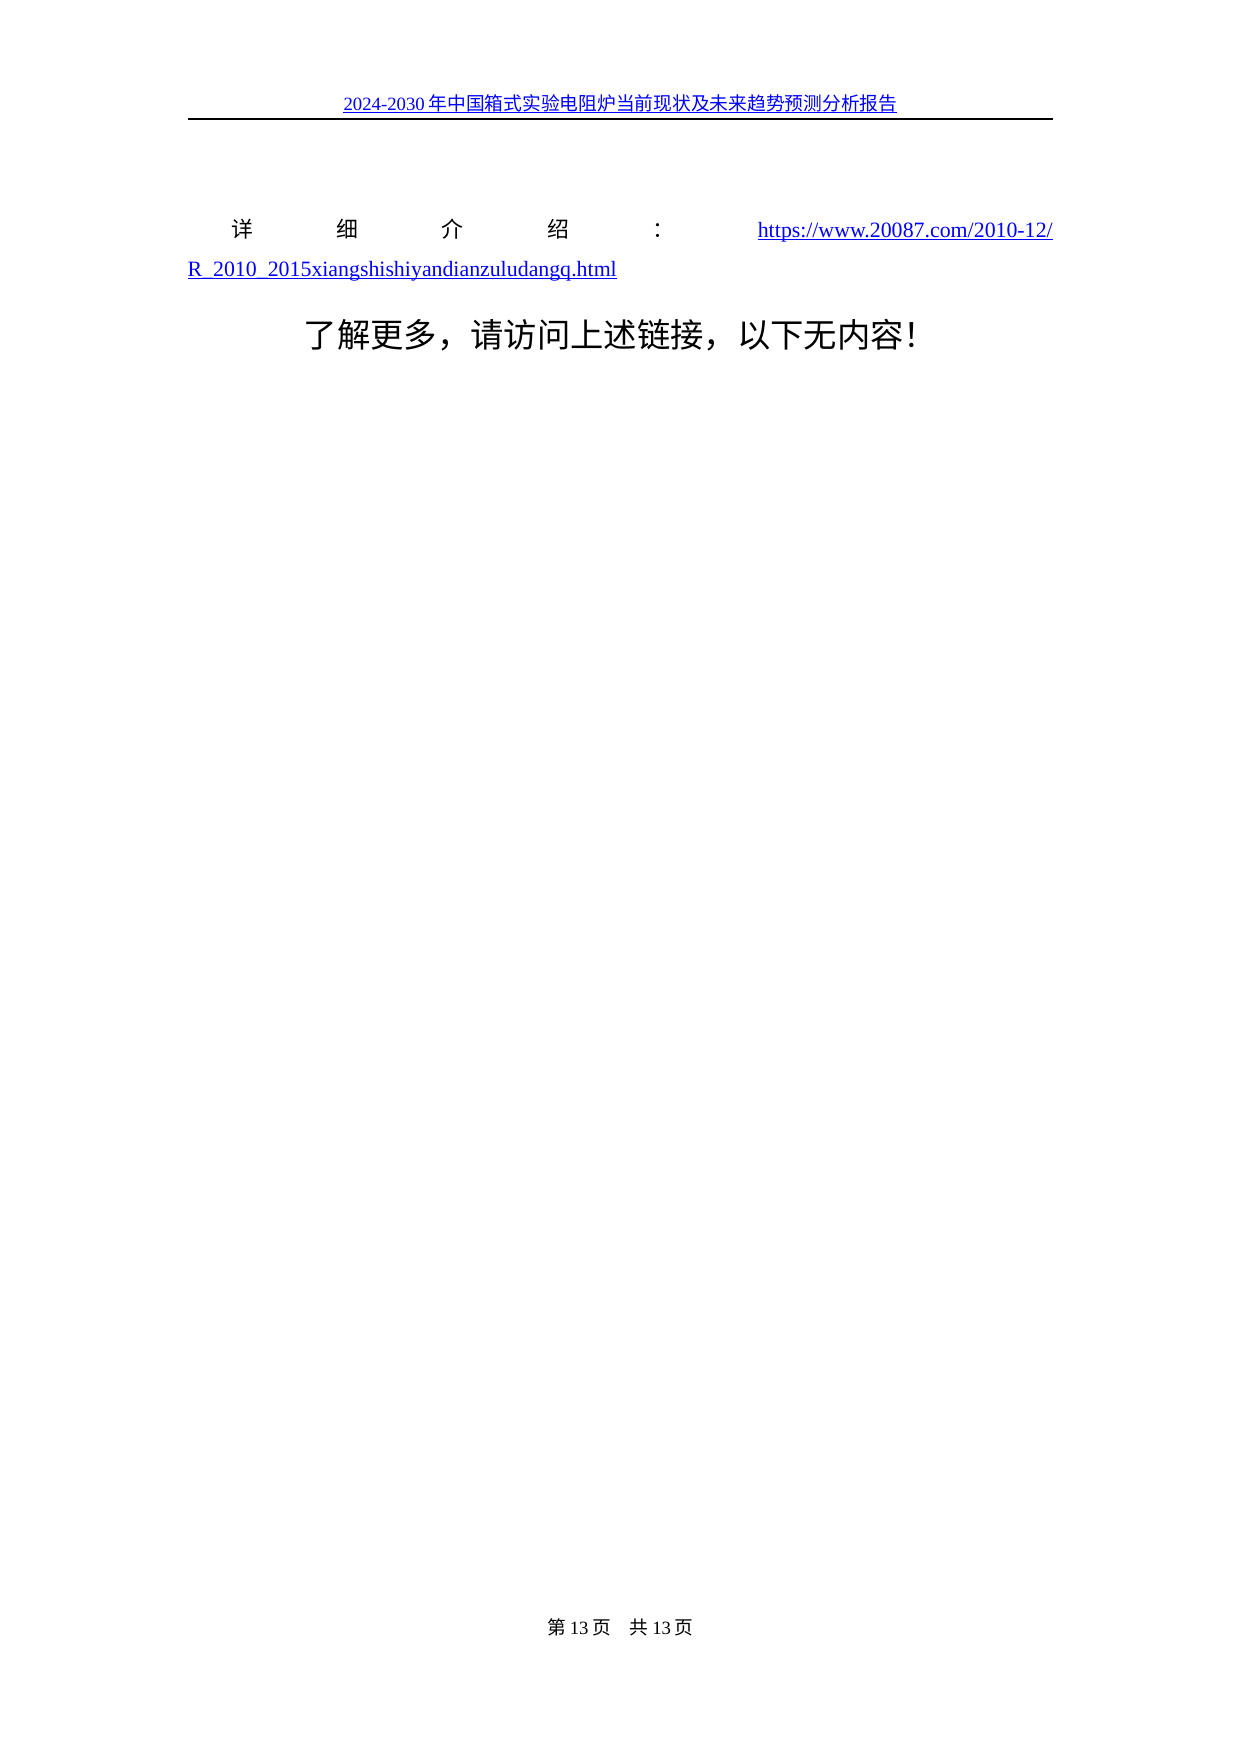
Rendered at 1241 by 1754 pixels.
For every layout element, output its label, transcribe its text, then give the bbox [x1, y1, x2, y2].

text 详细介绍：https://www.20087.com/2010-12/R_2010_2015xiangshishiyandianzuludangq.html [187, 212, 1053, 285]
title 了解更多，请访问上述链接，以下无内容！ [187, 301, 1053, 366]
